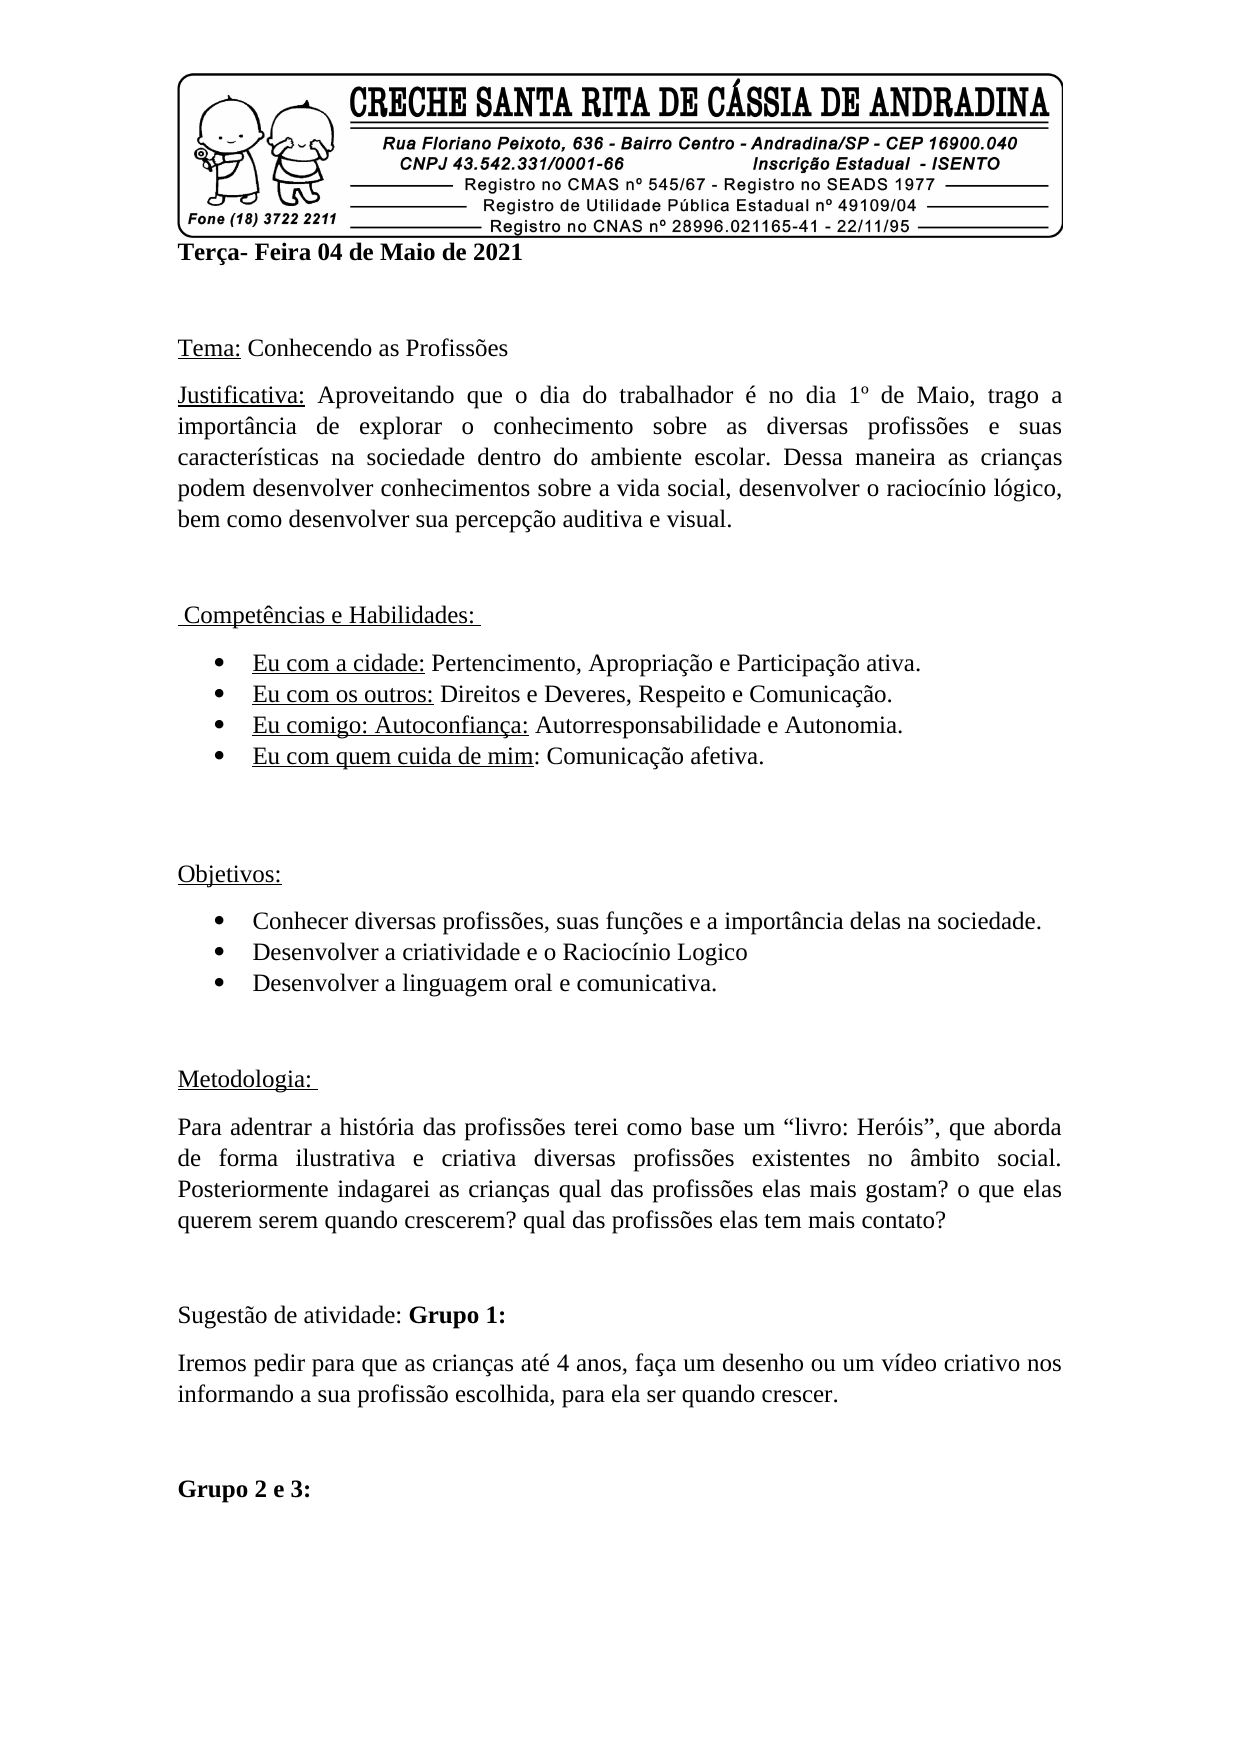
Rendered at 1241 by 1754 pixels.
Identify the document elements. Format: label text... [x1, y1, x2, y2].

list Eu com quem cuida de mim: Comunicação afetiva. [215, 741, 1063, 769]
text Objetivos: [177, 859, 1063, 887]
text Metodologia: [177, 1064, 1063, 1093]
text Tema: Conhecendo as Profissões [177, 333, 1063, 361]
list Desenvolver a linguagem oral e comunicativa. [215, 968, 1063, 997]
text Sugestão de atividade: Grupo 1: [177, 1300, 1063, 1329]
text Competências e Habilidades: [177, 600, 1063, 629]
text Terça- Feira 04 de Maio de 2021 [177, 238, 1063, 266]
list Conhecer diversas profissões, suas funções e a importância delas na sociedade. [215, 906, 1063, 935]
list Eu comigo: Autoconfiança: Autorresponsabilidade e Autonomia. [215, 710, 1063, 738]
text Iremos pedir para que as crianças até 4 anos, faça um desenho ou um vídeo criativo nos informando a sua profissão escolhida, para ela ser quando crescer. [177, 1348, 1063, 1408]
list Desenvolver a criatividade e o Raciocínio Logico [215, 937, 1063, 966]
text Grupo 2 e 3: [177, 1474, 1063, 1503]
text Para adentrar a história das profissões terei como base um “livro: Heróis”, que aborda de forma ilustrativa e criativa diversas profissões existentes no âmbito social. Posteriormente indagarei as crianças qual das profissões elas mais gostam? o que elas querem serem quando crescerem? qual das profissões elas tem mais contato? [177, 1112, 1063, 1233]
text Justificativa: Aproveitando que o dia do trabalhador é no dia 1º de Maio, trago a importância de explorar o conhecimento sobre as diversas profissões e suas características na sociedade dentro do ambiente escolar. Dessa maneira as crianças podem desenvolver conhecimentos sobre a vida social, desenvolver o raciocínio lógico, bem como desenvolver sua percepção auditiva e visual. [177, 380, 1063, 533]
picture [177, 73, 1063, 238]
list Eu com a cidade: Pertencimento, Apropriação e Participação ativa. [215, 648, 1063, 676]
list Eu com os outros: Direitos e Deveres, Respeito e Comunicação. [215, 679, 1063, 707]
